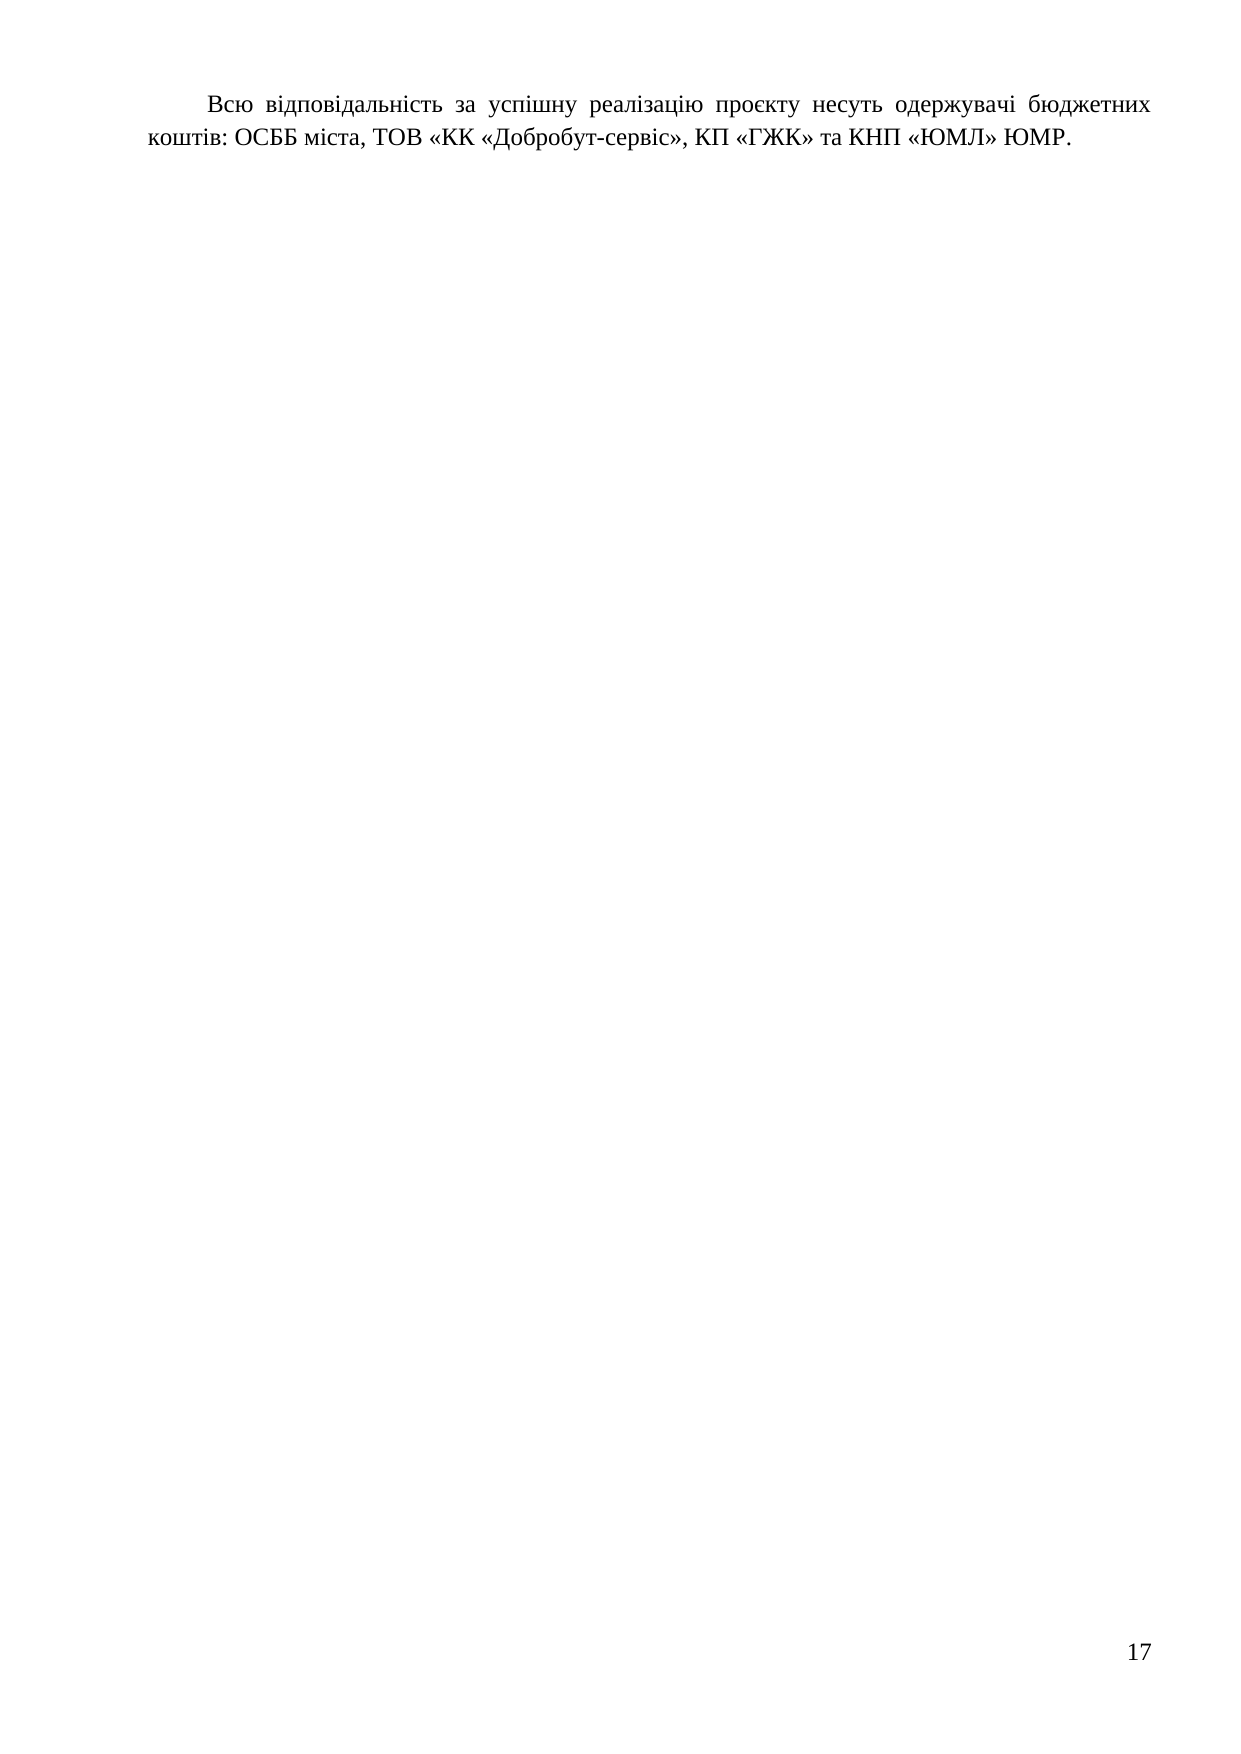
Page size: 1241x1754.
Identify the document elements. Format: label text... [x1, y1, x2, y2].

text Всю відповідальність за успішну реалізацію проєкту несуть одержувачі бюджетних коштів: ОСББ міста, ТОВ «КК «Добробут-сервіс», КП «ГЖК» та КНП «ЮМЛ» ЮМР. [148, 89, 1152, 150]
